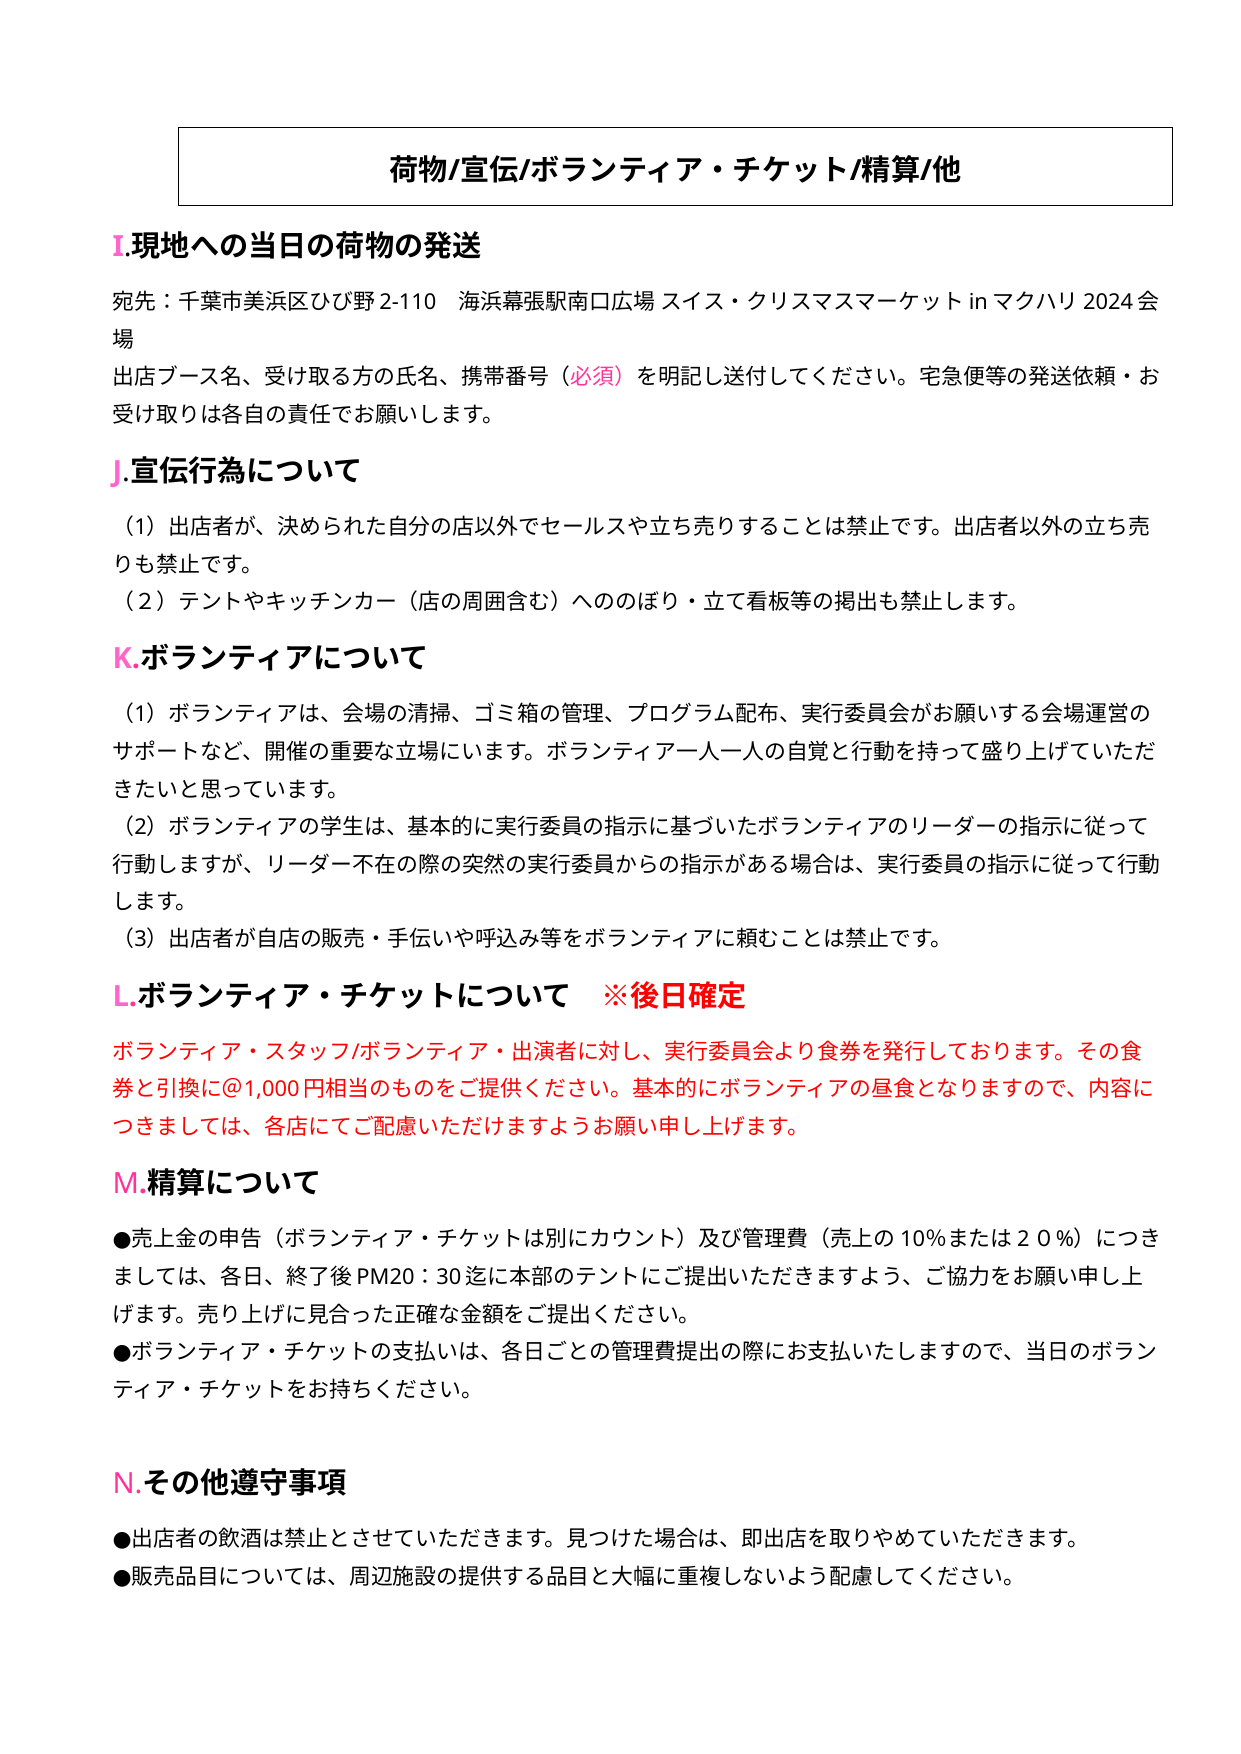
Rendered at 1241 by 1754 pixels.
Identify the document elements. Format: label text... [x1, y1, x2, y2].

text （1）ボランティアは、会場の清掃、ゴミ箱の管理、プログラム配布、実行委員会がお願いする会場運営のサポートなど、開催の重要な立場にいます。ボランティア一人一人の自覚と行動を持って盛り上げていただきたいと思っています。 [112, 694, 1163, 806]
text （２）テントやキッチンカー（店の周囲含む）へののぼり・立て看板等の掲出も禁止します。 [112, 581, 1163, 619]
text L.ボランティア・チケットについて ※後日確定 [112, 956, 1163, 1031]
text ●出店者の飲酒は禁止とさせていただきます。見つけた場合は、即出店を取りやめていただきます。 [112, 1519, 1163, 1556]
text ●販売品目については、周辺施設の提供する品目と大幅に重複しないよう配慮してください。 [112, 1556, 1163, 1594]
text M.精算について [112, 1144, 1163, 1219]
text （3）出店者が自店の販売・手伝いや呼込み等をボランティアに頼むことは禁止です。 [112, 919, 1163, 956]
text I.現地への当日の荷物の発送 [112, 206, 1163, 281]
text N.その他遵守事項 [112, 1444, 1163, 1519]
text ●ボランティア・チケットの支払いは、各日ごとの管理費提出の際にお支払いたしますので、当日のボランティア・チケットをお持ちください。 [112, 1331, 1163, 1406]
text ●売上金の申告（ボランティア・チケットは別にカウント）及び管理費（売上の10％または2０%）につきましては、各日、終了後PM20：30迄に本部のテントにご提出いただきますよう、ご協力をお願い申し上げます。売り上げに見合った正確な金額をご提出ください。 [112, 1219, 1163, 1331]
text 出店ブース名、受け取る方の氏名、携帯番号（必須）を明記し送付してください。宅急便等の発送依頼・お受け取りは各自の責任でお願いします。 [112, 356, 1163, 431]
text （2）ボランティアの学生は、基本的に実行委員の指示に基づいたボランティアのリーダーの指示に従って行動しますが、リーダー不在の際の突然の実行委員からの指示がある場合は、実行委員の指示に従って行動します。 [112, 806, 1163, 919]
text ボランティア・スタッフ/ボランティア・出演者に対し、実行委員会より食券を発行しております。その食券と引換に＠1,000円相当のものをご提供ください。基本的にボランティアの昼食となりますので、内容につきましては、各店にてご配慮いただけますようお願い申し上げます。 [112, 1031, 1163, 1144]
list 荷物/宣伝/ボランティア・チケット/精算/他 [179, 128, 1172, 205]
text 宛先：千葉市美浜区ひび野2-110 海浜幕張駅南口広場 スイス・クリスマスマーケットinマクハリ2024会場 [112, 281, 1163, 356]
text （1）出店者が、決められた自分の店以外でセールスや立ち売りすることは禁止です。出店者以外の立ち売りも禁止です。 [112, 506, 1163, 581]
text K.ボランティアについて [112, 619, 1163, 694]
text J.宣伝行為について [112, 431, 1163, 506]
